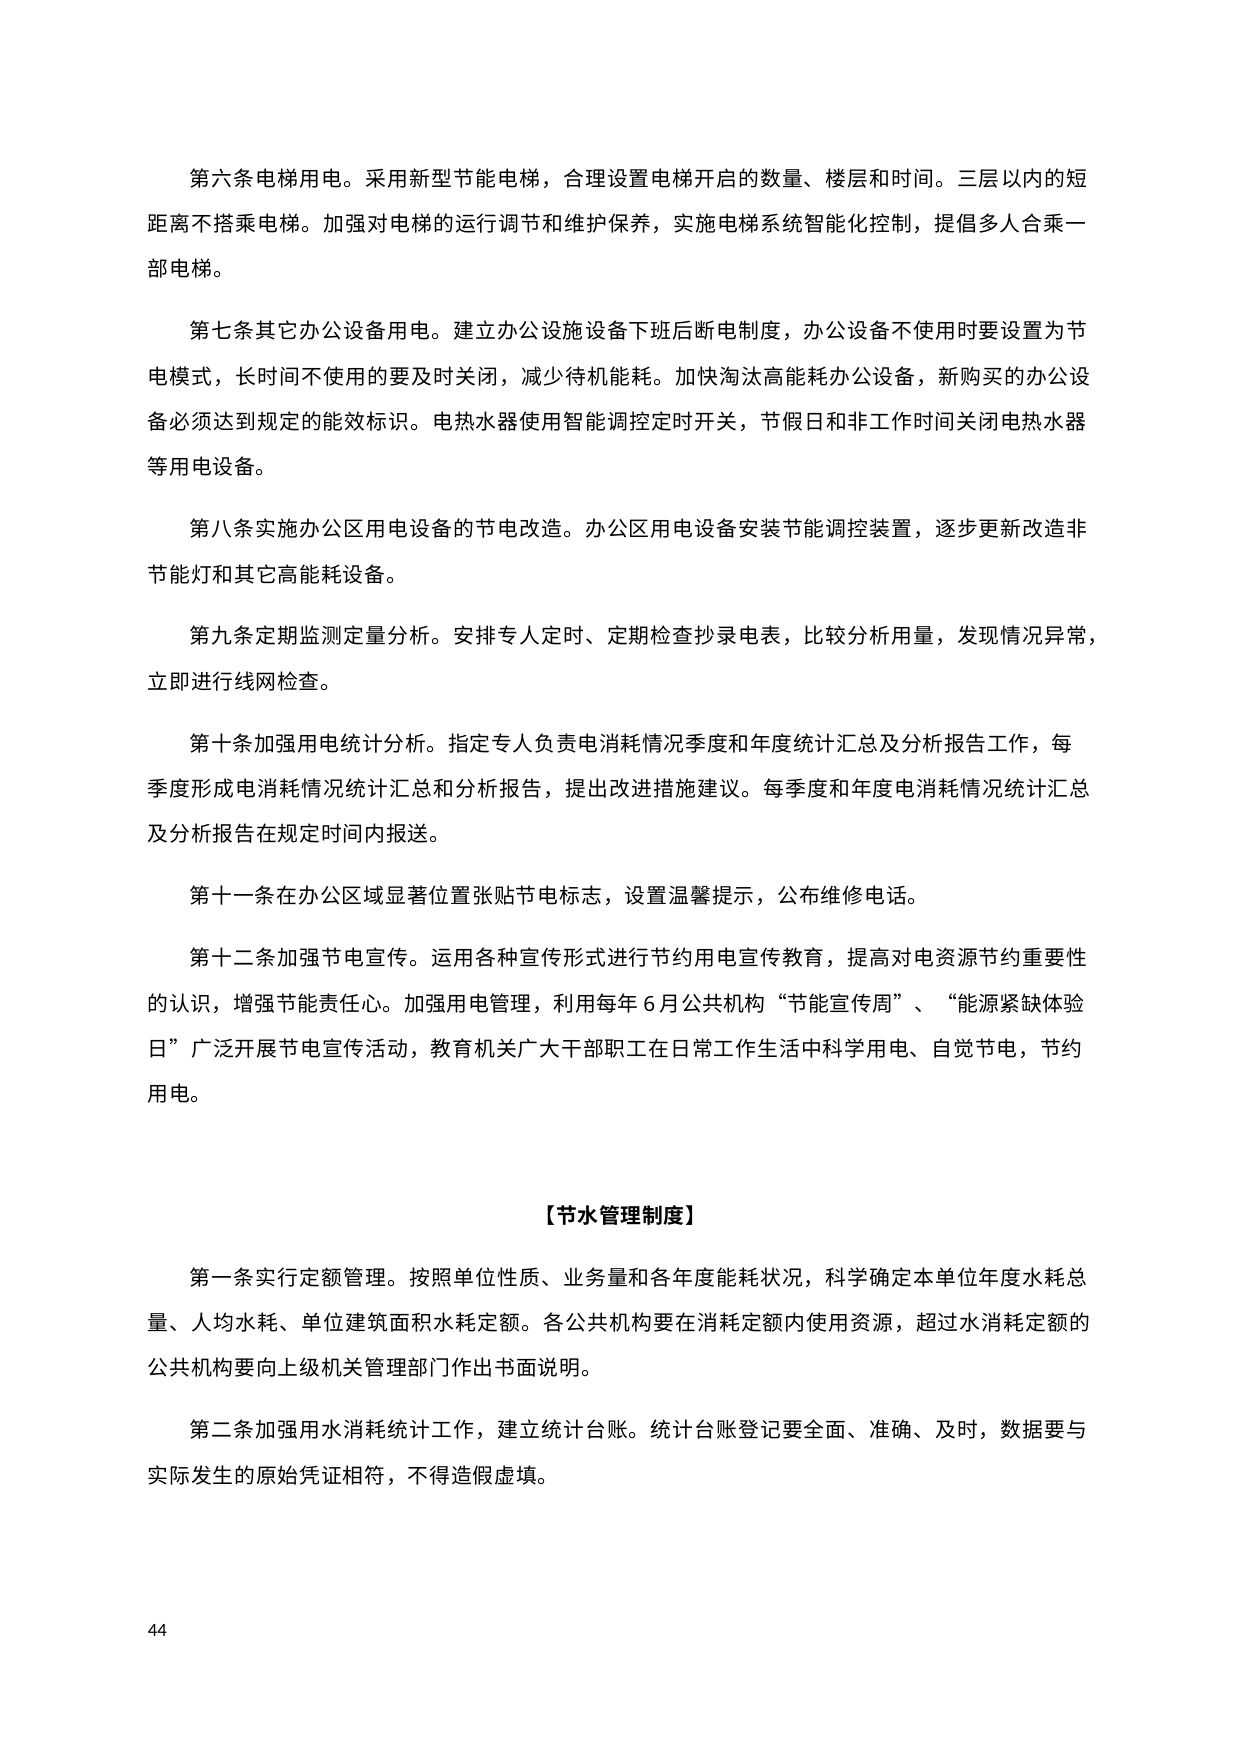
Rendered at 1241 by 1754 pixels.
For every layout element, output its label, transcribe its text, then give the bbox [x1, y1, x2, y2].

text 第十二条加强节电宣传。运用各种宣传形式进行节约用电宣传教育，提高对电资源节约重要性的认识，增强节能责任心。加强用电管理，利用每年6月公共机构“节能宣传周”、“能源紧缺体验日”广泛开展节电宣传活动，教育机关广大干部职工在日常工作生活中科学用电、自觉节电，节约用电。 [148, 942, 1092, 1108]
text 第八条实施办公区用电设备的节电改造。办公区用电设备安装节能调控装置，逐步更新改造非节能灯和其它高能耗设备。 [148, 512, 1092, 588]
text 第十条加强用电统计分析。指定专人负责电消耗情况季度和年度统计汇总及分析报告工作，每季度形成电消耗情况统计汇总和分析报告，提出改进措施建议。每季度和年度电消耗情况统计汇总及分析报告在规定时间内报送。 [148, 727, 1092, 848]
text 【节水管理制度】 [148, 1199, 1092, 1229]
text 第二条加强用水消耗统计工作，建立统计台账。统计台账登记要全面、准确、及时，数据要与实际发生的原始凭证相符，不得造假虚填。 [148, 1413, 1092, 1489]
text 第十一条在办公区域显著位置张贴节电标志，设置温馨提示，公布维修电话。 [148, 880, 1092, 910]
text 第一条实行定额管理。按照单位性质、业务量和各年度能耗状况，科学确定本单位年度水耗总量、人均水耗、单位建筑面积水耗定额。各公共机构要在消耗定额内使用资源，超过水消耗定额的公共机构要向上级机关管理部门作出书面说明。 [148, 1261, 1092, 1382]
text 第七条其它办公设备用电。建立办公设施设备下班后断电制度，办公设备不使用时要设置为节电模式，长时间不使用的要及时关闭，减少待机能耗。加快淘汰高能耗办公设备，新购买的办公设备必须达到规定的能效标识。电热水器使用智能调控定时开关，节假日和非工作时间关闭电热水器等用电设备。 [148, 314, 1092, 481]
text 第六条电梯用电。采用新型节能电梯，合理设置电梯开启的数量、楼层和时间。三层以内的短距离不搭乘电梯。加强对电梯的运行调节和维护保养，实施电梯系统智能化控制，提倡多人合乘一部电梯。 [148, 162, 1092, 283]
text 第九条定期监测定量分析。安排专人定时、定期检查抄录电表，比较分析用量，发现情况异常，立即进行线网检查。 [148, 620, 1092, 695]
